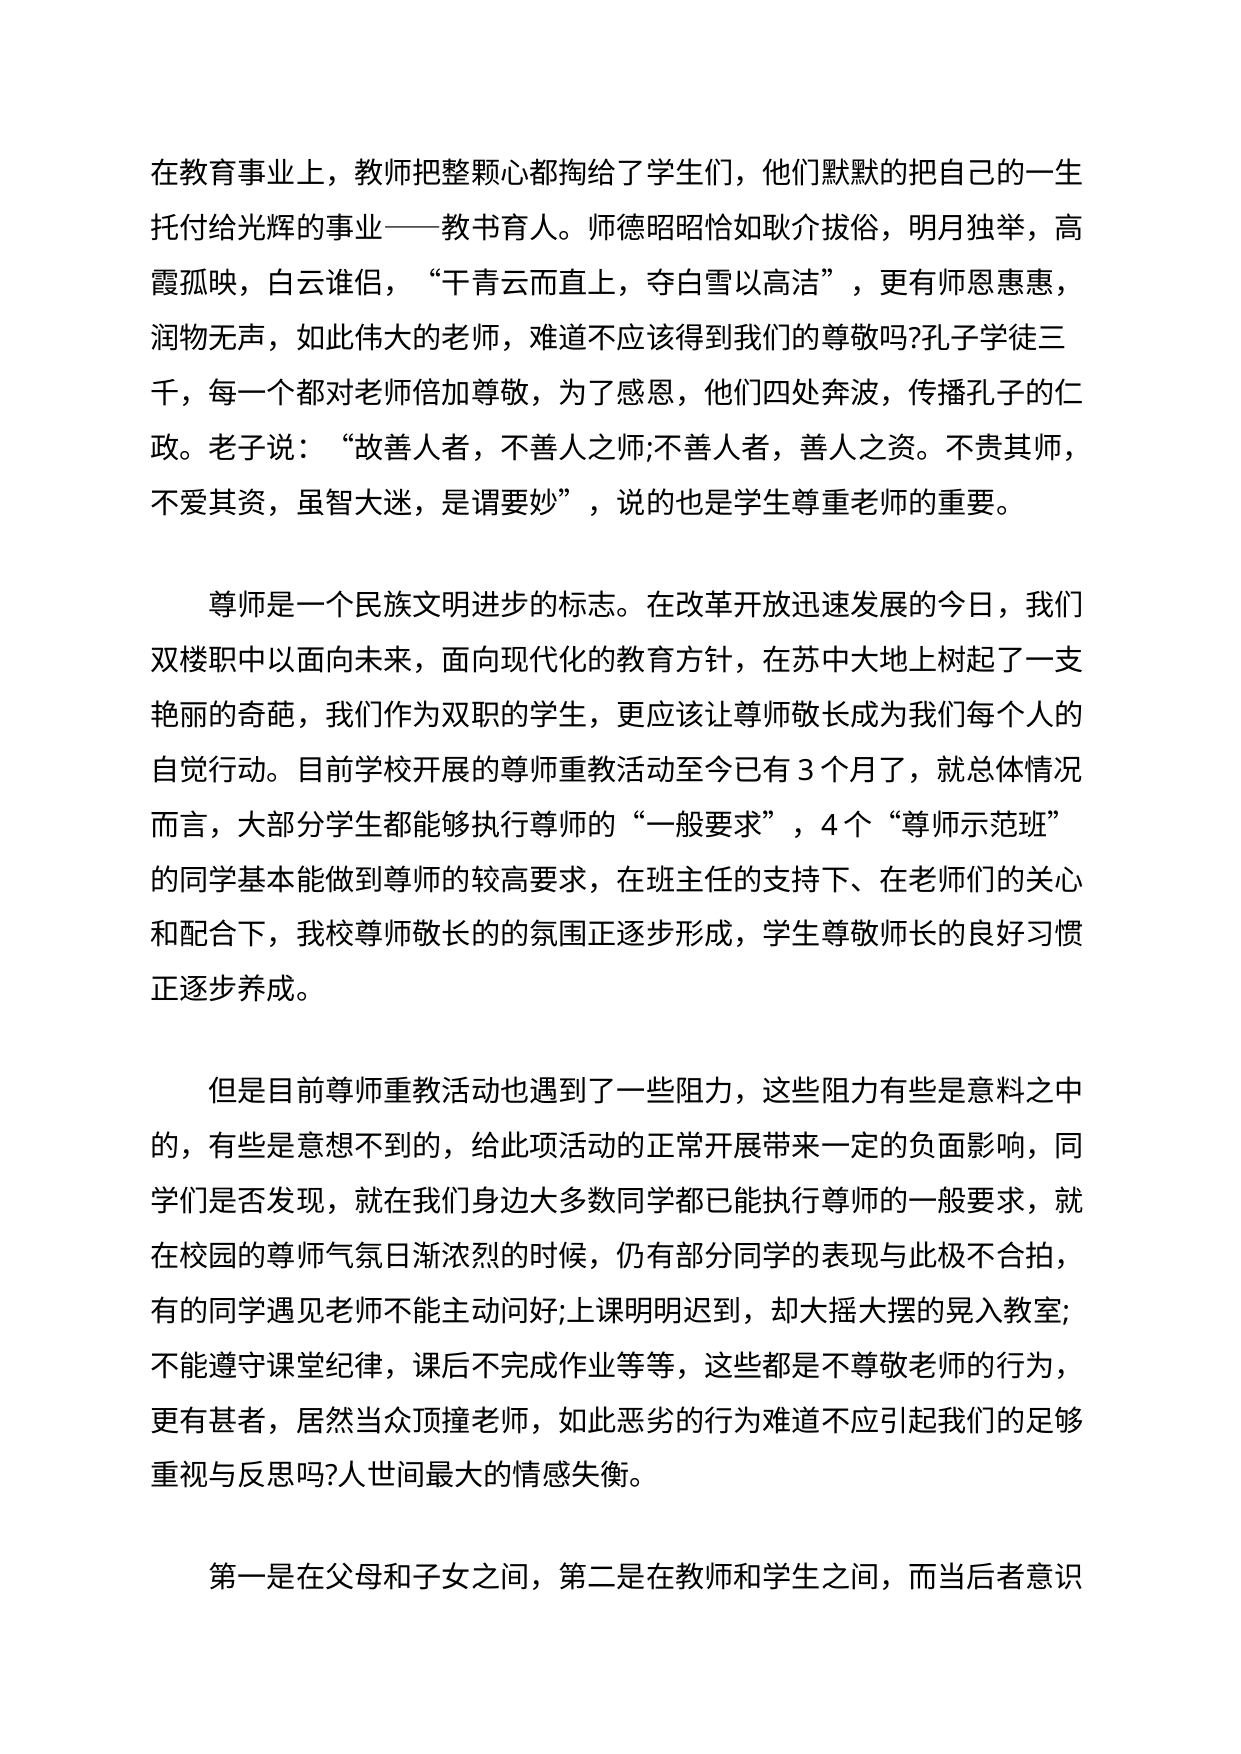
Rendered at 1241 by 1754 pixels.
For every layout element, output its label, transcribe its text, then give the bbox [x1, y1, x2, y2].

text 尊师是一个民族文明进步的标志。在改革开放迅速发展的今日，我们双楼职中以面向未来，面向现代化的教育方针，在苏中大地上树起了一支艳丽的奇葩，我们作为双职的学生，更应该让尊师敬长成为我们每个人的自觉行动。目前学校开展的尊师重教活动至今已有3个月了，就总体情况而言，大部分学生都能够执行尊师的“一般要求”，4个“尊师示范班”的同学基本能做到尊师的较高要求，在班主任的支持下、在老师们的关心和配合下，我校尊师敬长的的氛围正逐步形成，学生尊敬师长的良好习惯正逐步养成。 [150, 581, 1090, 1008]
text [150, 1554, 1090, 1596]
text 但是目前尊师重教活动也遇到了一些阻力，这些阻力有些是意料之中的，有些是意想不到的，给此项活动的正常开展带来一定的负面影响，同学们是否发现，就在我们身边大多数同学都已能执行尊师的一般要求，就在校园的尊师气氛日渐浓烈的时候，仍有部分同学的表现与此极不合拍，有的同学遇见老师不能主动问好;上课明明迟到，却大摇大摆的晃入教室;不能遵守课堂纪律，课后不完成作业等等，这些都是不尊敬老师的行为，更有甚者，居然当众顶撞老师，如此恶劣的行为难道不应引起我们的足够重视与反思吗?人世间最大的情感失衡。 [150, 1068, 1090, 1494]
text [150, 150, 1090, 522]
